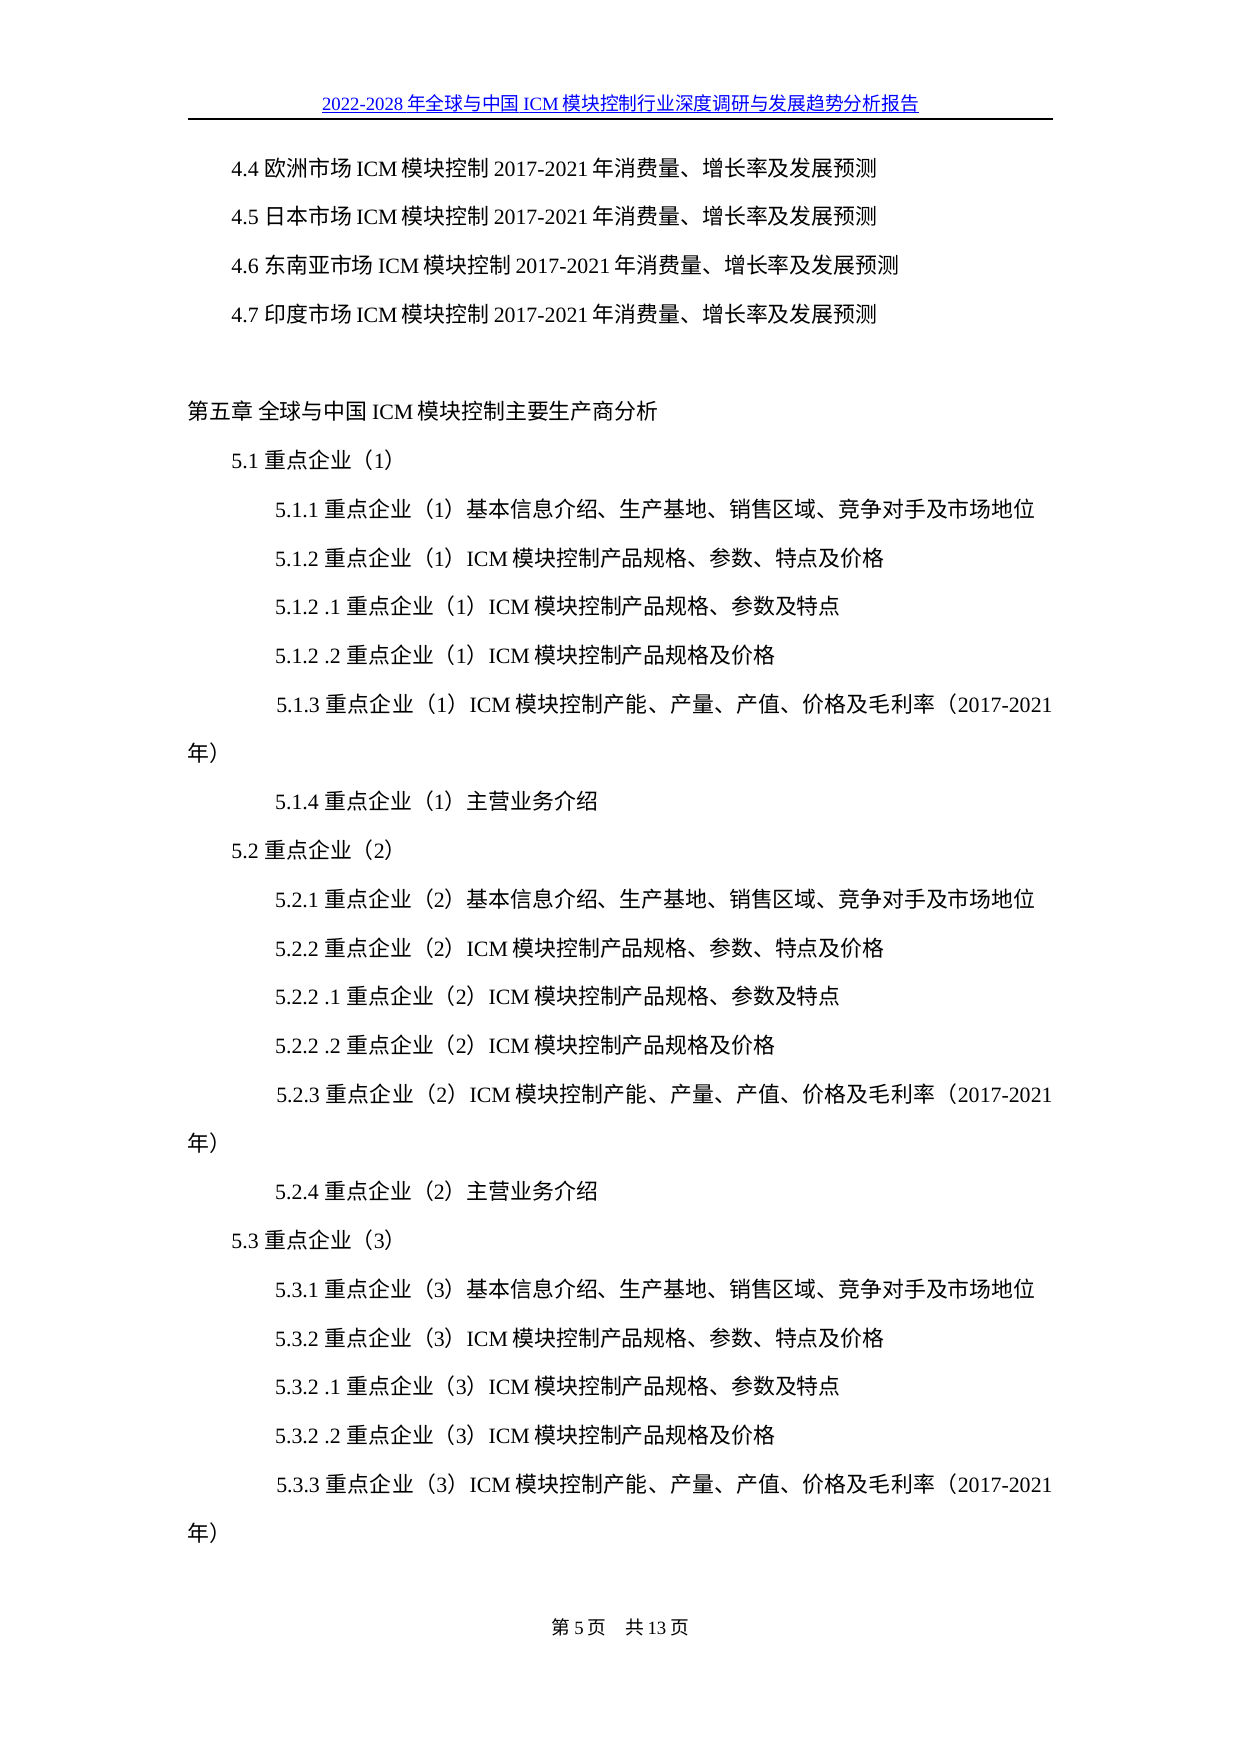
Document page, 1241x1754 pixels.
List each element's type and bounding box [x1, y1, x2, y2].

text [187, 150, 1053, 1548]
